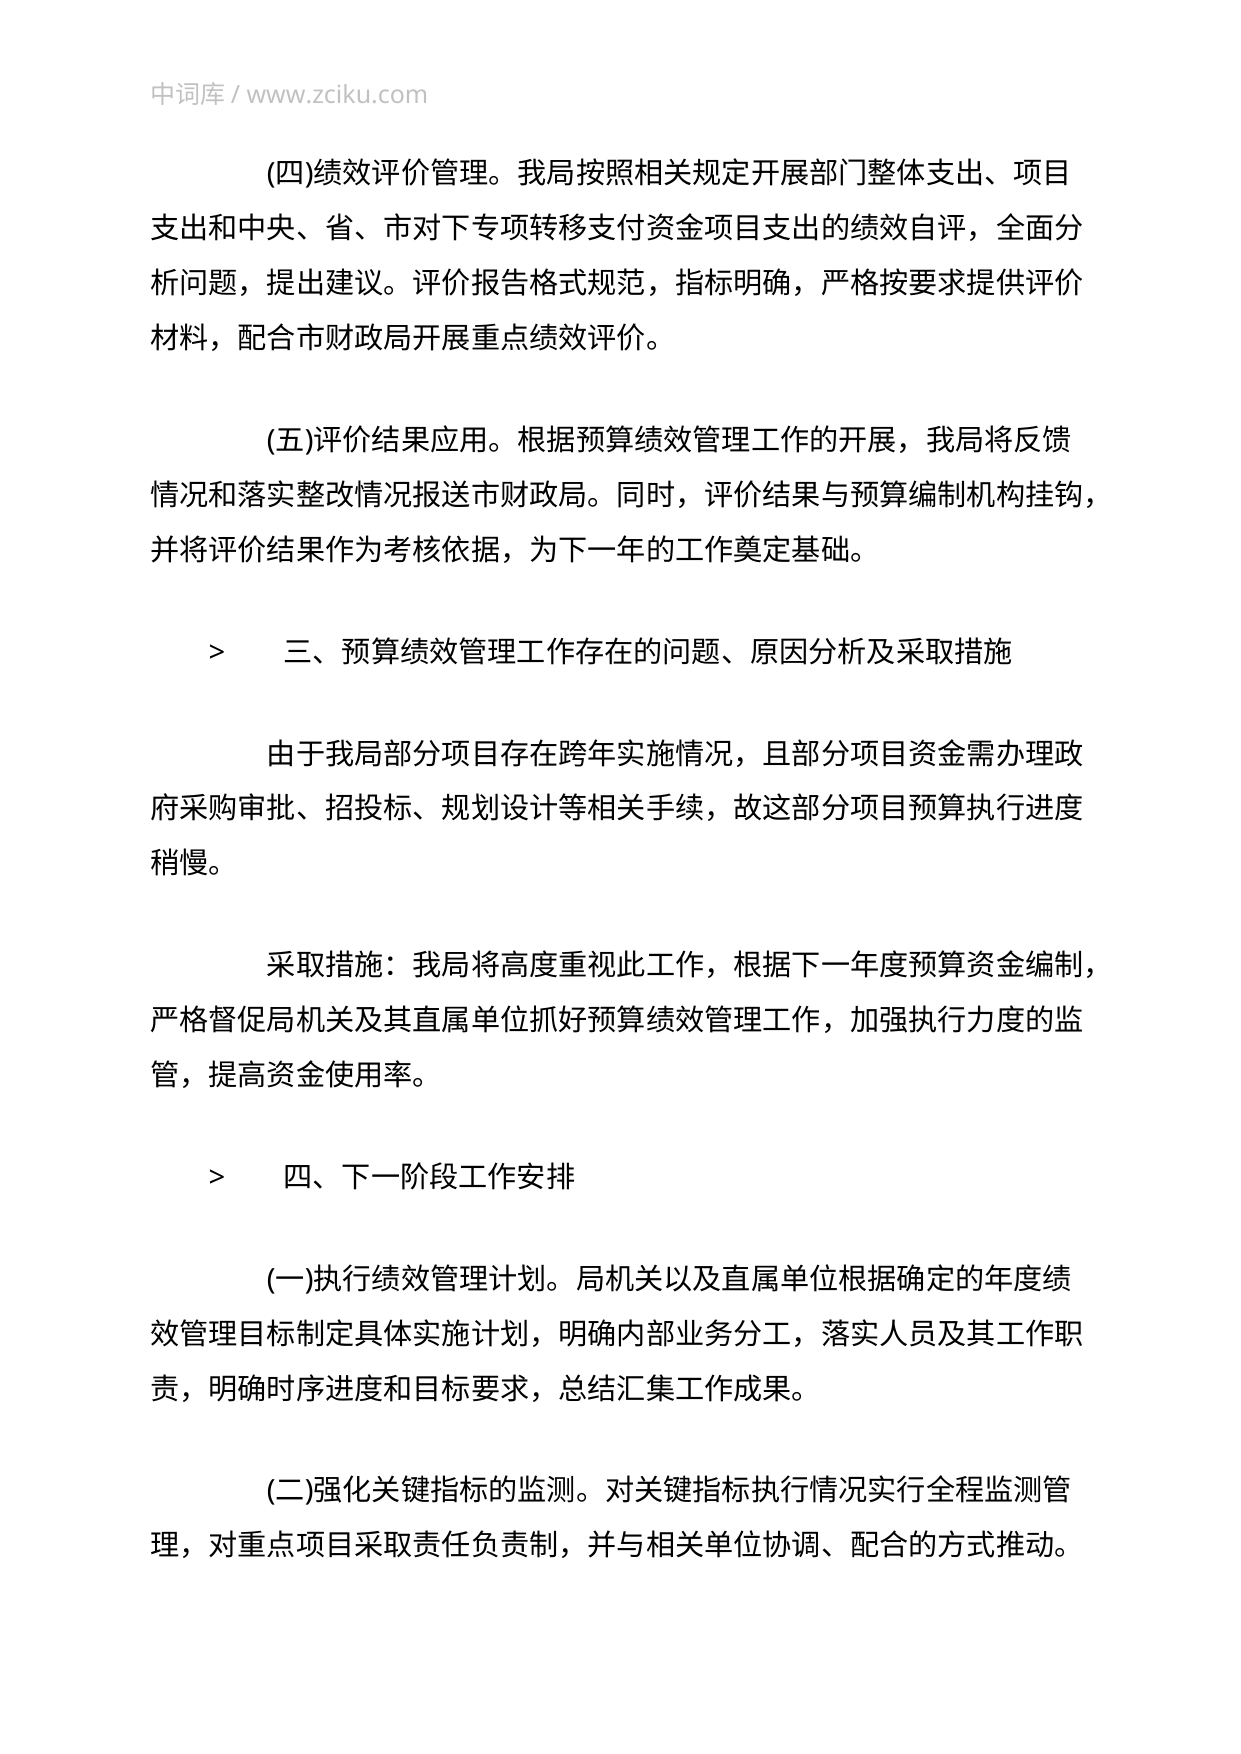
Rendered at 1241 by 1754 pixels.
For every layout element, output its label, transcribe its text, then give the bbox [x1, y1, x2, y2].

text (二)强化关键指标的监测。对关键指标执行情况实行全程监测管理，对重点项目采取责任负责制，并与相关单位协调、配合的方式推动。 [150, 1467, 1090, 1564]
text 由于我局部分项目存在跨年实施情况，且部分项目资金需办理政府采购审批、招投标、规划设计等相关手续，故这部分项目预算执行进度稍慢。 [150, 730, 1090, 882]
text 采取措施：我局将高度重视此工作，根据下一年度预算资金编制，严格督促局机关及其直属单位抓好预算绩效管理工作，加强执行力度的监管，提高资金使用率。 [150, 942, 1090, 1094]
text > 三、预算绩效管理工作存在的问题、原因分析及采取措施 [150, 628, 1090, 671]
text > 四、下一阶段工作安排 [150, 1153, 1090, 1196]
text (一)执行绩效管理计划。局机关以及直属单位根据确定的年度绩效管理目标制定具体实施计划，明确内部业务分工，落实人员及其工作职责，明确时序进度和目标要求，总结汇集工作成果。 [150, 1255, 1090, 1407]
text (四)绩效评价管理。我局按照相关规定开展部门整体支出、项目支出和中央、省、市对下专项转移支付资金项目支出的绩效自评，全面分析问题，提出建议。评价报告格式规范，指标明确，严格按要求提供评价材料，配合市财政局开展重点绩效评价。 [150, 150, 1090, 357]
text (五)评价结果应用。根据预算绩效管理工作的开展，我局将反馈情况和落实整改情况报送市财政局。同时，评价结果与预算编制机构挂钩，并将评价结果作为考核依据，为下一年的工作奠定基础。 [150, 417, 1090, 569]
